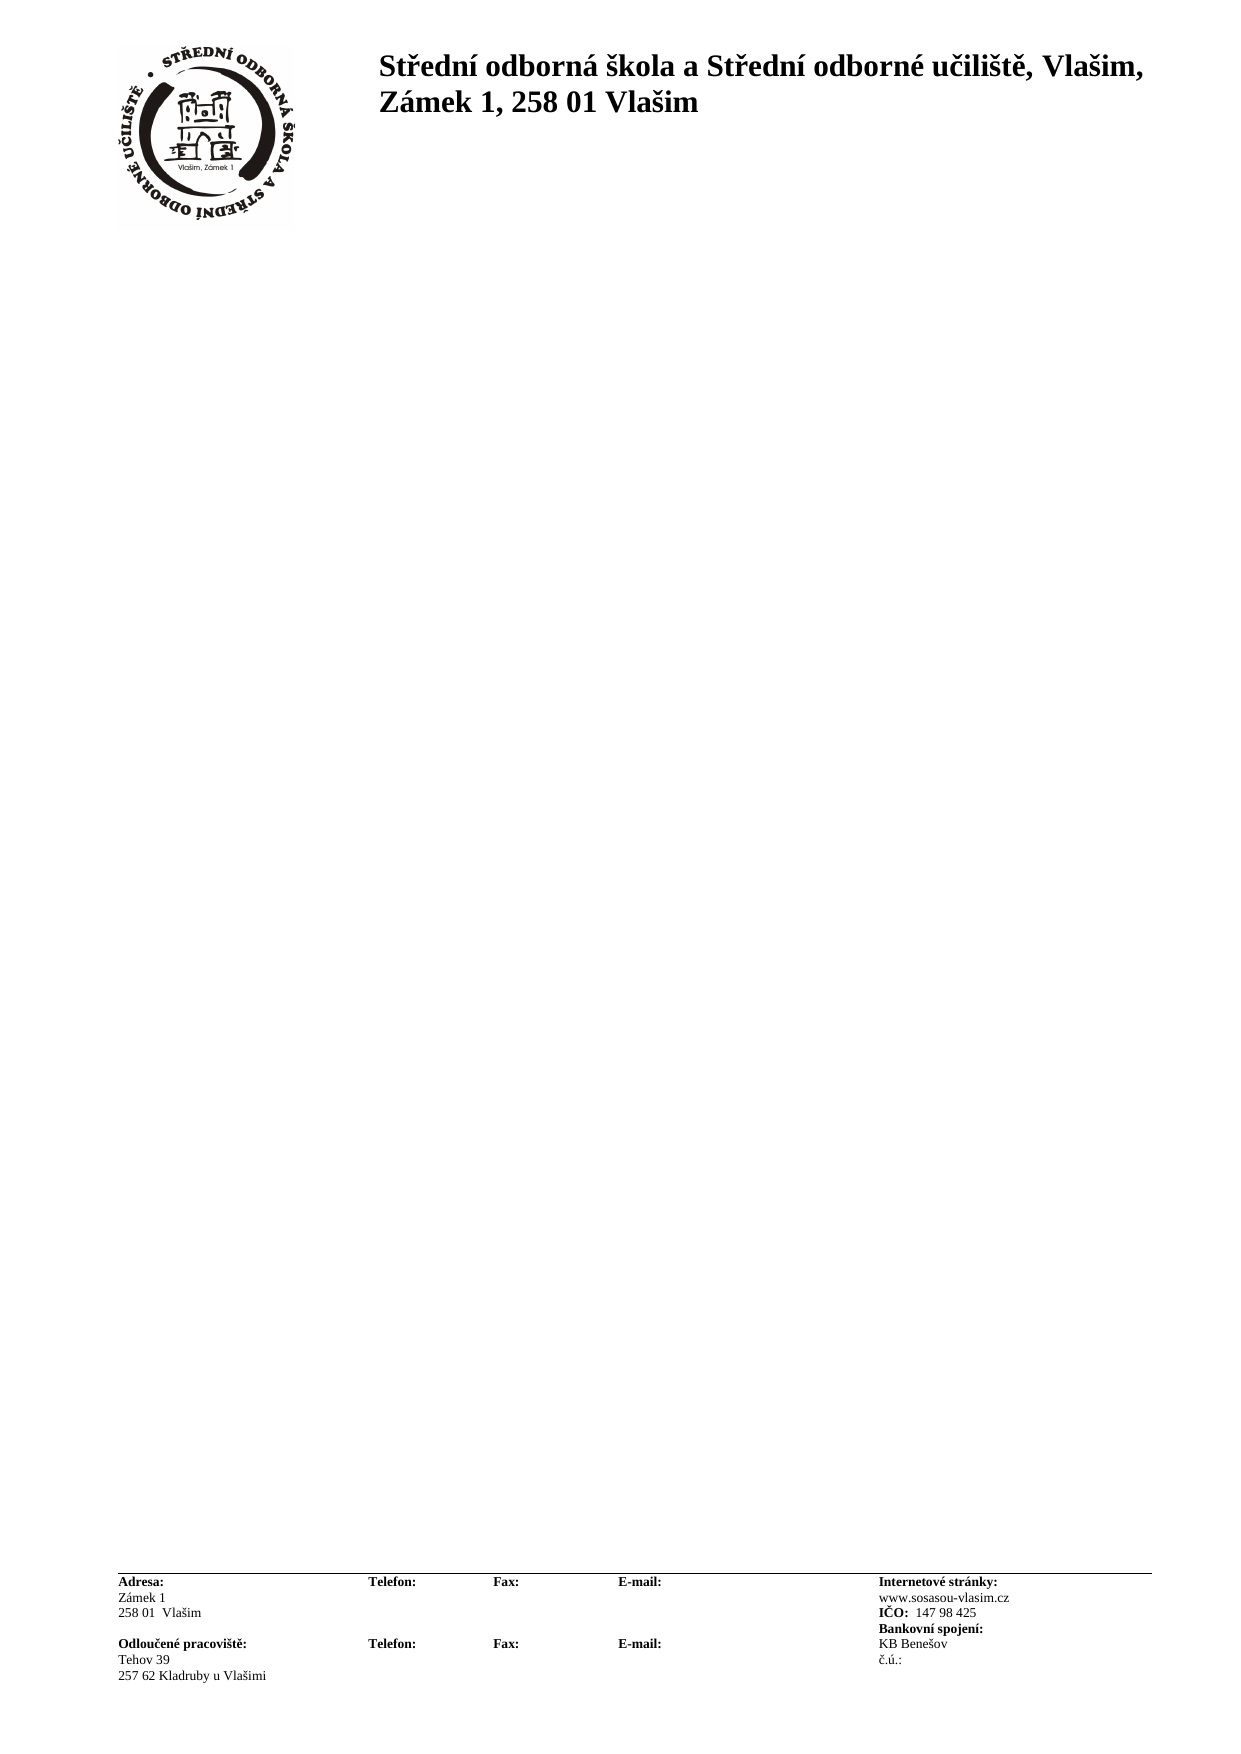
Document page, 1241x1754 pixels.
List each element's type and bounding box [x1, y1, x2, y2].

picture [118, 46, 296, 231]
